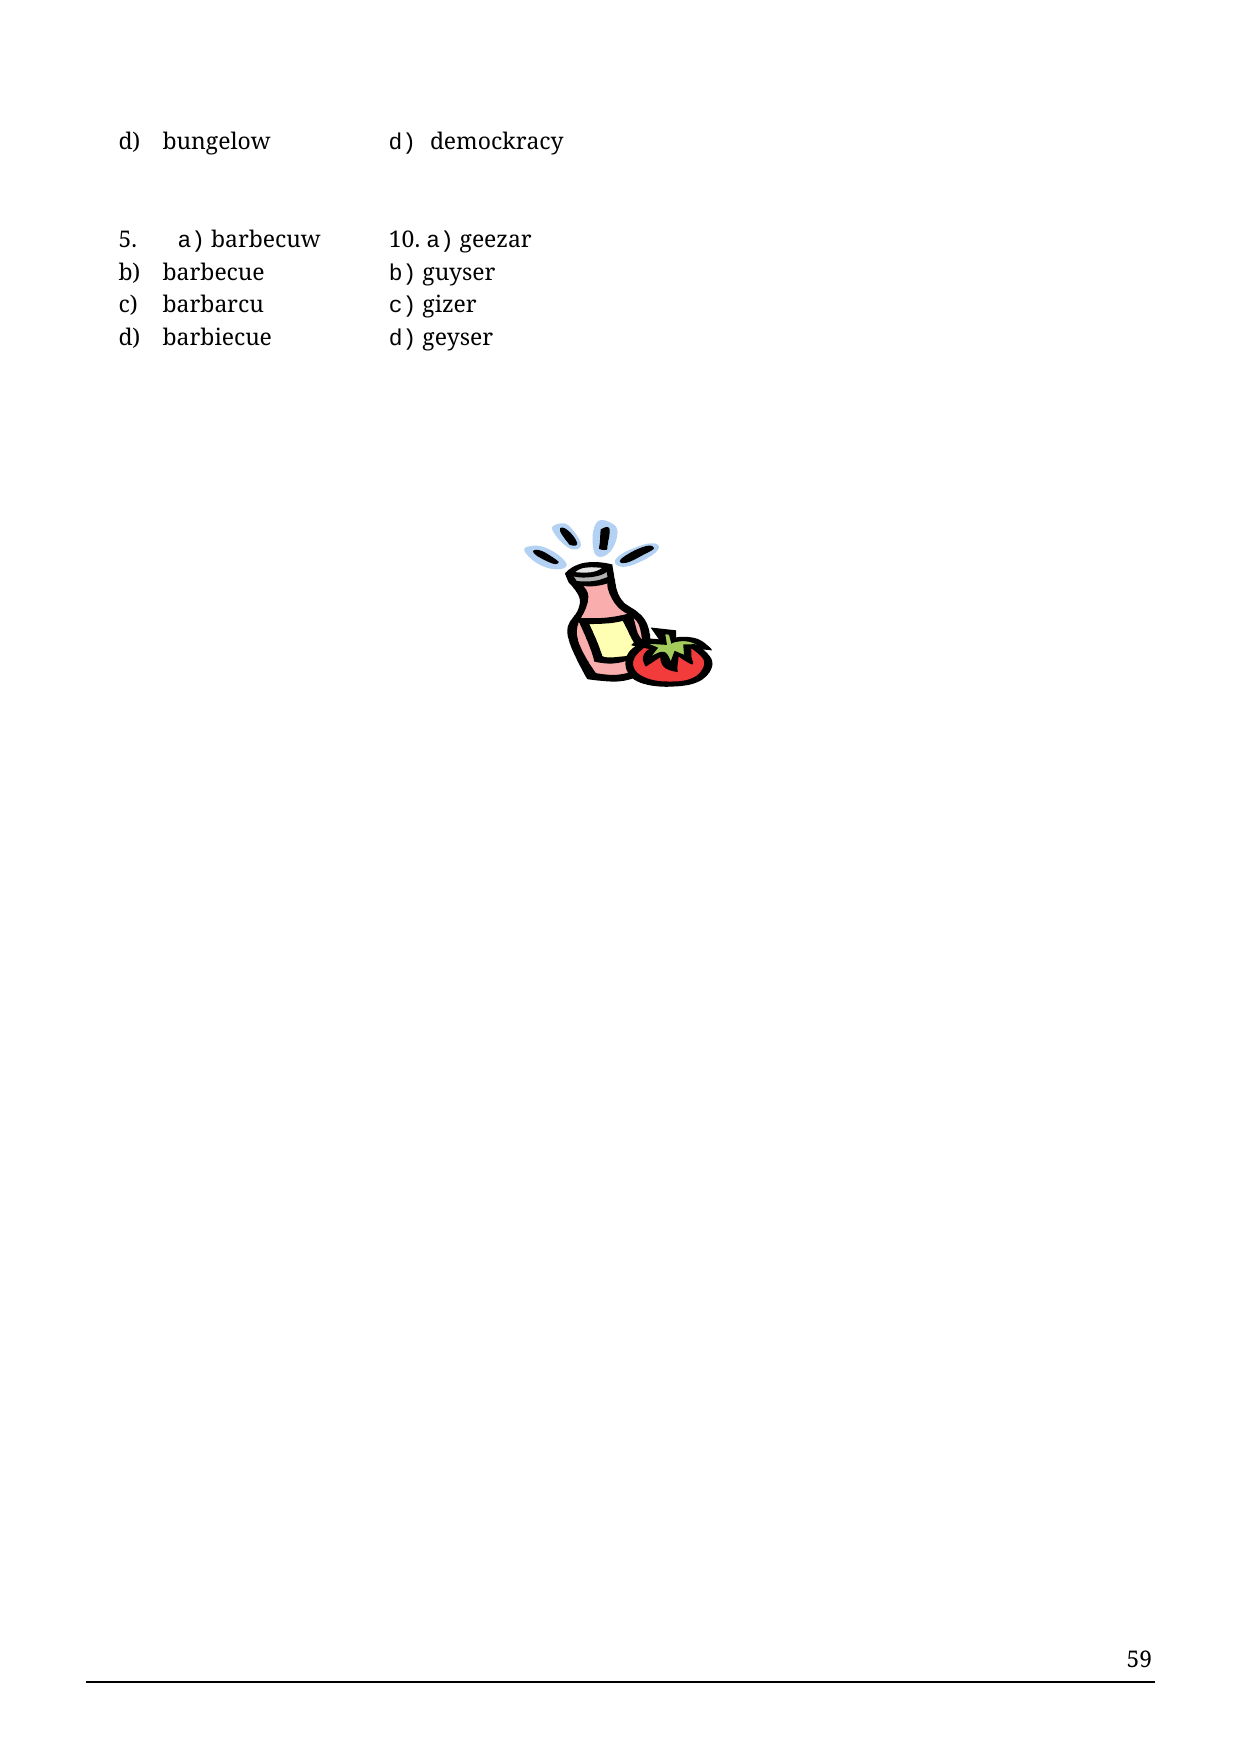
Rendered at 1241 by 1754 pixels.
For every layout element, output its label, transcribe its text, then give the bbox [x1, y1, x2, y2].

list barbiecue d) geyser [118, 321, 1147, 352]
list bungelow d) demockracy [118, 125, 1147, 156]
list barbecue b) guyser [118, 256, 1147, 287]
list barbarcu c) gizer [118, 288, 1147, 320]
list a) barbecuw 10. a) geezar [118, 223, 1147, 254]
